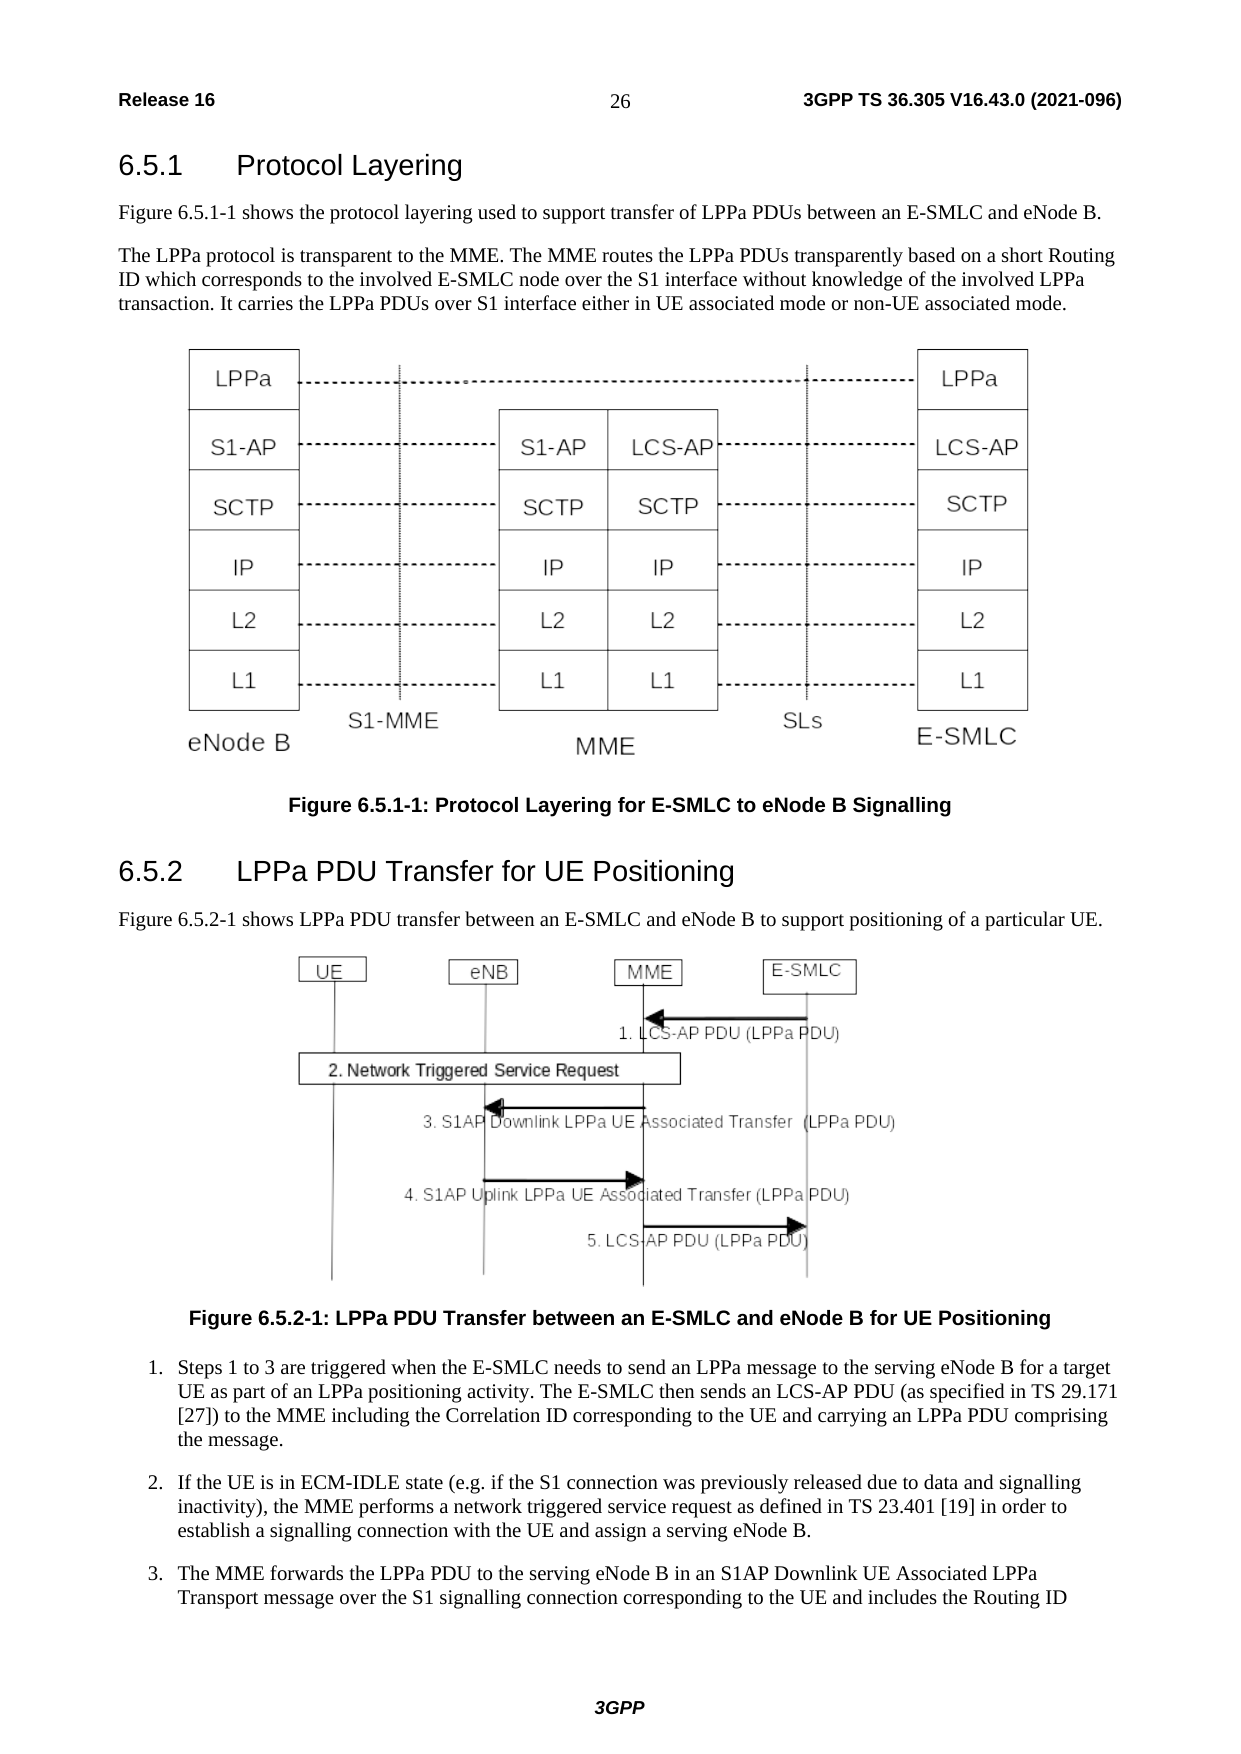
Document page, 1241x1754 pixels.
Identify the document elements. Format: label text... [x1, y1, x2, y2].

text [148, 1561, 1122, 1609]
text Figure 6.5.2-1: LPPa PDU Transfer between an E-SMLC and eNode B for UE Positioning [118, 1306, 1122, 1330]
text The LPPa protocol is transparent to the MME. The MME routes the LPPa PDUs transparently based on a short Routing ID which corresponds to the involved E-SMLC node over the S1 interface without knowledge of the involved LPPa transaction. It carries the LPPa PDUs over S1 interface either in UE associated mode or non-UE associated mode. [118, 243, 1122, 315]
text 1. Steps 1 to 3 are triggered when the E-SMLC needs to send an LPPa message to the serving eNode B for a target UE as part of an LPPa positioning activity. The E-SMLC then sends an LCS-AP PDU (as specified in TS 29.171 [27]) to the MME including the Correlation ID corresponding to the UE and carrying an LPPa PDU comprising the message. [148, 1355, 1122, 1451]
text Figure 6.5.1-1: Protocol Layering for E-SMLC to eNode B Signalling [118, 793, 1122, 817]
text 2. If the UE is in ECM-IDLE state (e.g. if the S1 connection was previously released due to data and signalling inactivity), the MME performs a network triggered service request as defined in TS 23.401 [19] in order to establish a signalling connection with the UE and assign a serving eNode B. [148, 1470, 1122, 1542]
text Figure 6.5.2-1 shows LPPa PDU transfer between an E-SMLC and eNode B to support positioning of a particular UE. [118, 907, 1122, 931]
subtitle 6.5.1 Protocol Layering [118, 147, 1122, 181]
text Figure 6.5.1-1 shows the protocol layering used to support transfer of LPPa PDUs between an E-SMLC and eNode B. [118, 200, 1122, 224]
subtitle 6.5.2 LPPa PDU Transfer for UE Positioning [118, 854, 1122, 888]
